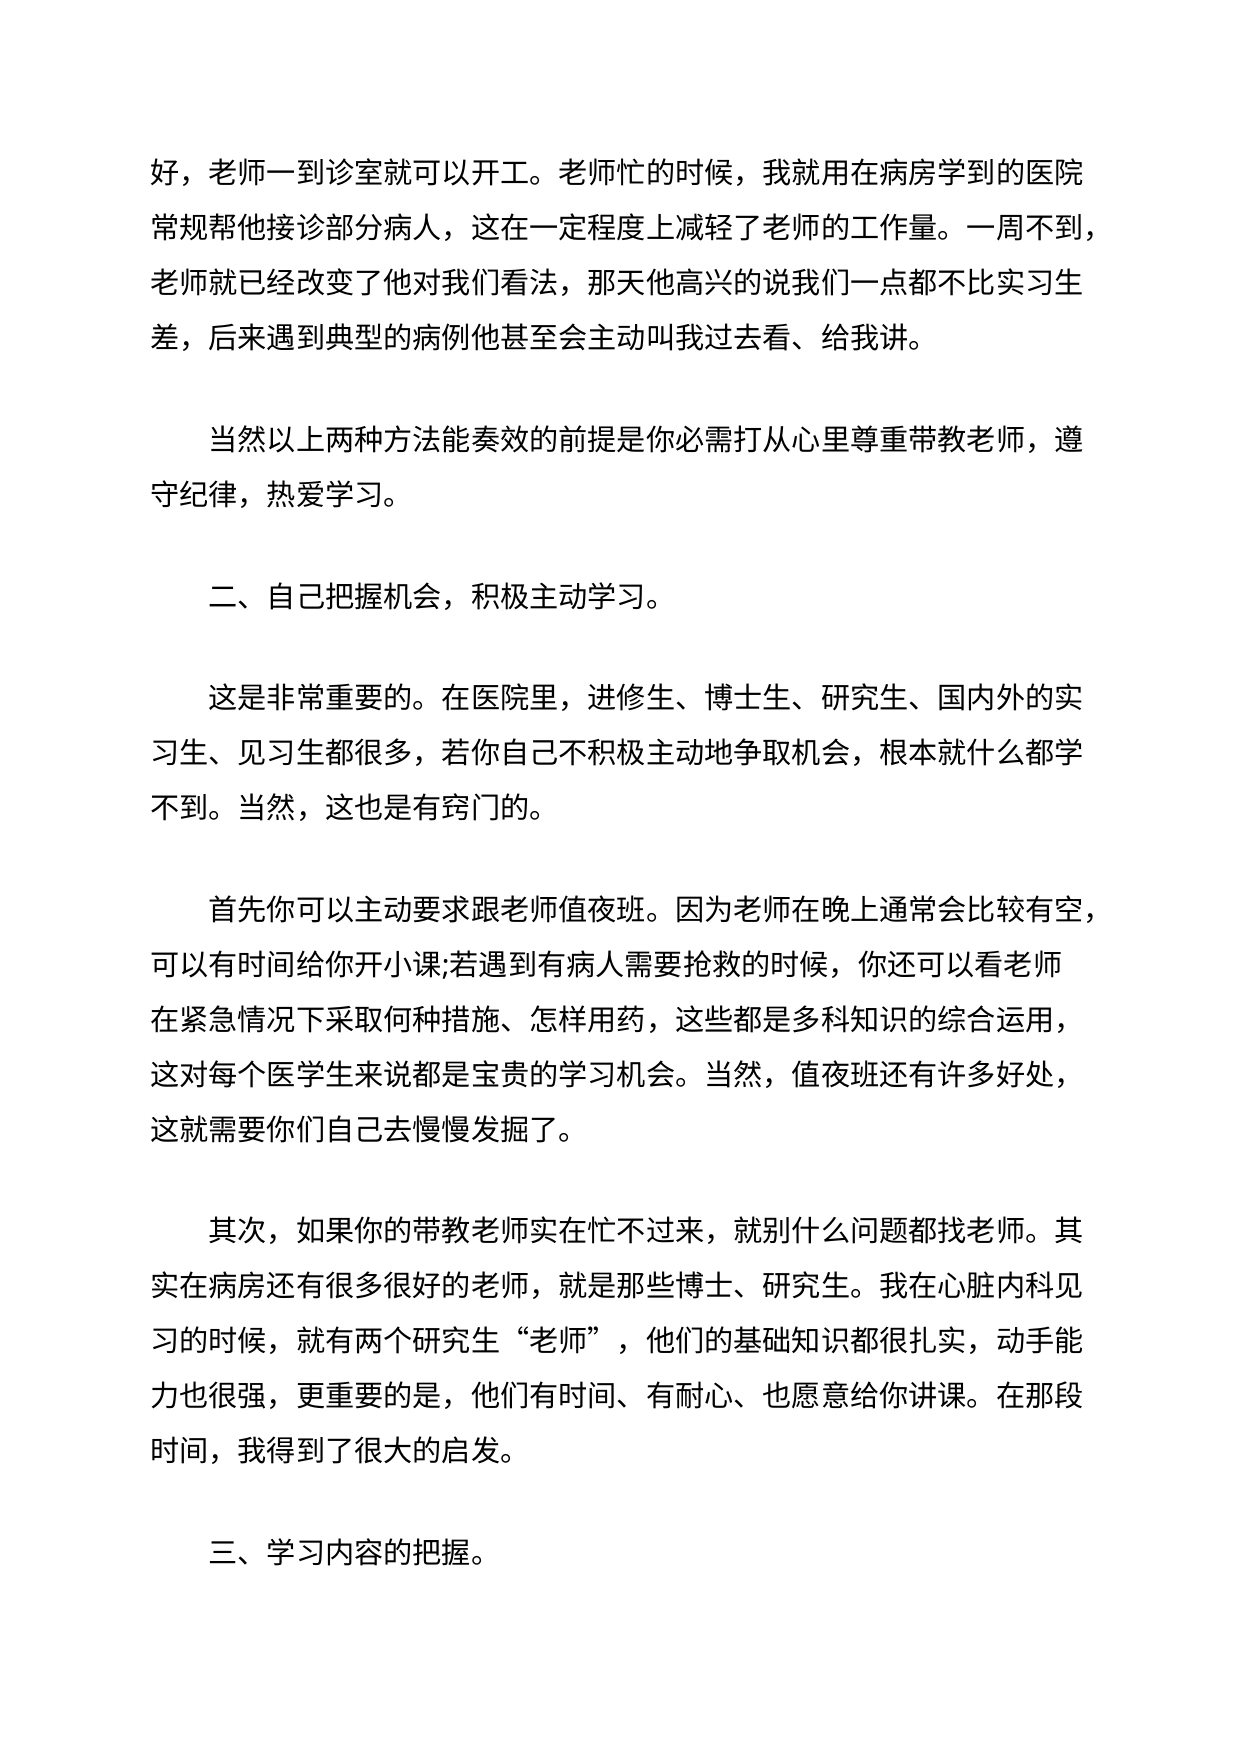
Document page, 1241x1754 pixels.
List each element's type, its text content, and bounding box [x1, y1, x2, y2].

text 这是非常重要的。在医院里，进修生、博士生、研究生、国内外的实习生、见习生都很多，若你自己不积极主动地争取机会，根本就什么都学不到。当然，这也是有窍门的。 [150, 675, 1090, 827]
text 二、自己把握机会，积极主动学习。 [150, 573, 1090, 615]
text 当然以上两种方法能奏效的前提是你必需打从心里尊重带教老师，遵守纪律，热爱学习。 [150, 416, 1090, 514]
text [150, 150, 1090, 357]
text 首先你可以主动要求跟老师值夜班。因为老师在晚上通常会比较有空，可以有时间给你开小课;若遇到有病人需要抢救的时候，你还可以看老师在紧急情况下采取何种措施、怎样用药，这些都是多科知识的综合运用，这对每个医学生来说都是宝贵的学习机会。当然，值夜班还有许多好处，这就需要你们自己去慢慢发掘了。 [150, 886, 1090, 1148]
text 三、学习内容的把握。 [150, 1529, 1090, 1572]
text 其次，如果你的带教老师实在忙不过来，就别什么问题都找老师。其实在病房还有很多很好的老师，就是那些博士、研究生。我在心脏内科见习的时候，就有两个研究生“老师”，他们的基础知识都很扎实，动手能力也很强，更重要的是，他们有时间、有耐心、也愿意给你讲课。在那段时间，我得到了很大的启发。 [150, 1208, 1090, 1470]
